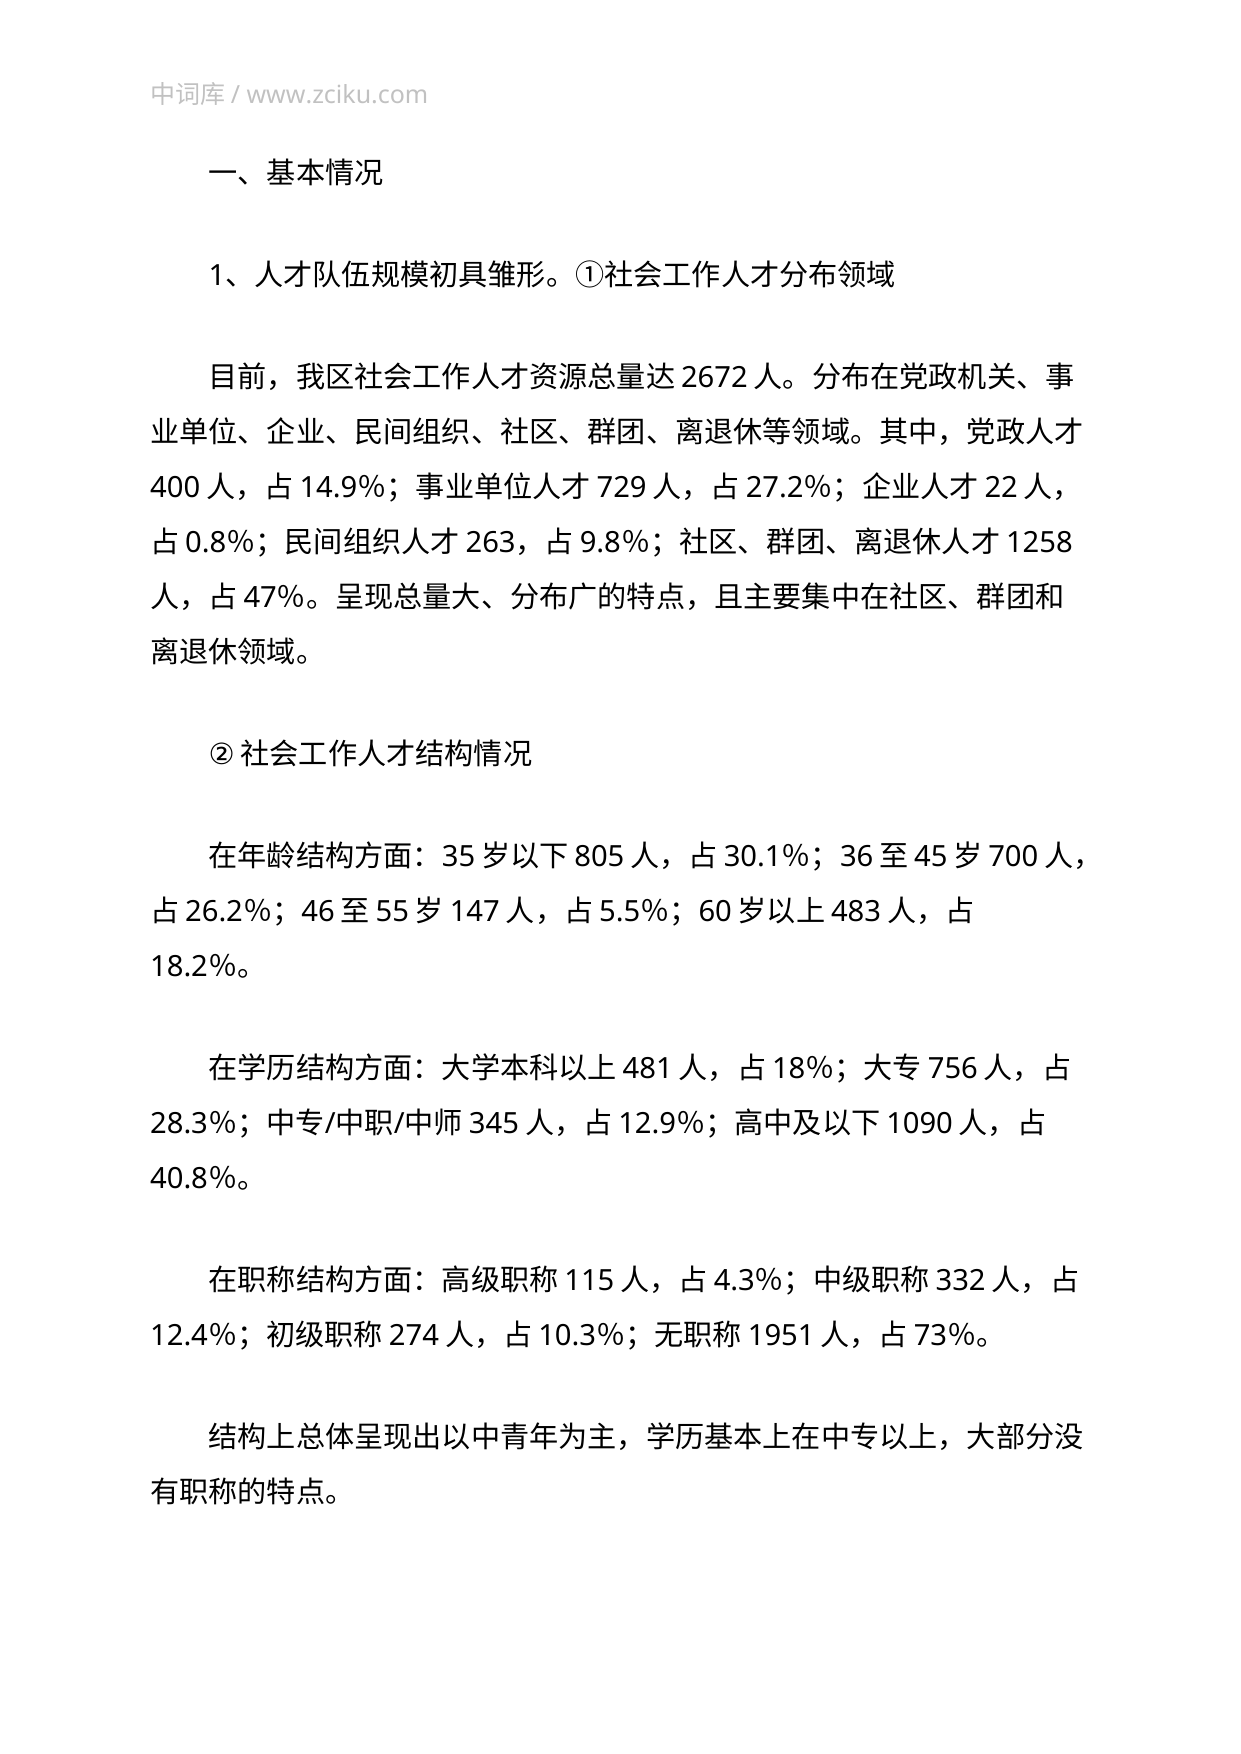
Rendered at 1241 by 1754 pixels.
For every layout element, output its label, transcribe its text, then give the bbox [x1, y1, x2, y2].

text 目前，我区社会工作人才资源总量达2672人。分布在党政机关、事业单位、企业、民间组织、社区、群团、离退休等领域。其中，党政人才400人，占14.9％；事业单位人才729人，占27.2％；企业人才22人，占0.8％；民间组织人才263，占9.8％；社区、群团、离退休人才1258人，占47％。呈现总量大、分布广的特点，且主要集中在社区、群团和离退休领域。 [150, 354, 1090, 671]
text 在年龄结构方面：35岁以下805人，占30.1％；36至45岁700人，占26.2％；46至55岁147人，占5.5％；60岁以上483人，占18.2％。 [150, 832, 1090, 985]
text 一、基本情况 [150, 150, 1090, 192]
text 1、人才队伍规模初具雏形。①社会工作人才分布领域 [150, 252, 1090, 294]
text 结构上总体呈现出以中青年为主，学历基本上在中专以上，大部分没有职称的特点。 [150, 1413, 1090, 1511]
text 在学历结构方面：大学本科以上481人，占18％；大专756人，占28.3％；中专/中职/中师345人，占12.9％；高中及以下1090人，占40.8％。 [150, 1044, 1090, 1197]
text ②社会工作人才结构情况 [150, 730, 1090, 773]
text 在职称结构方面：高级职称115人，占4.3％；中级职称332人，占12.4％；初级职称274人，占10.3％；无职称1951人，占73％。 [150, 1256, 1090, 1354]
